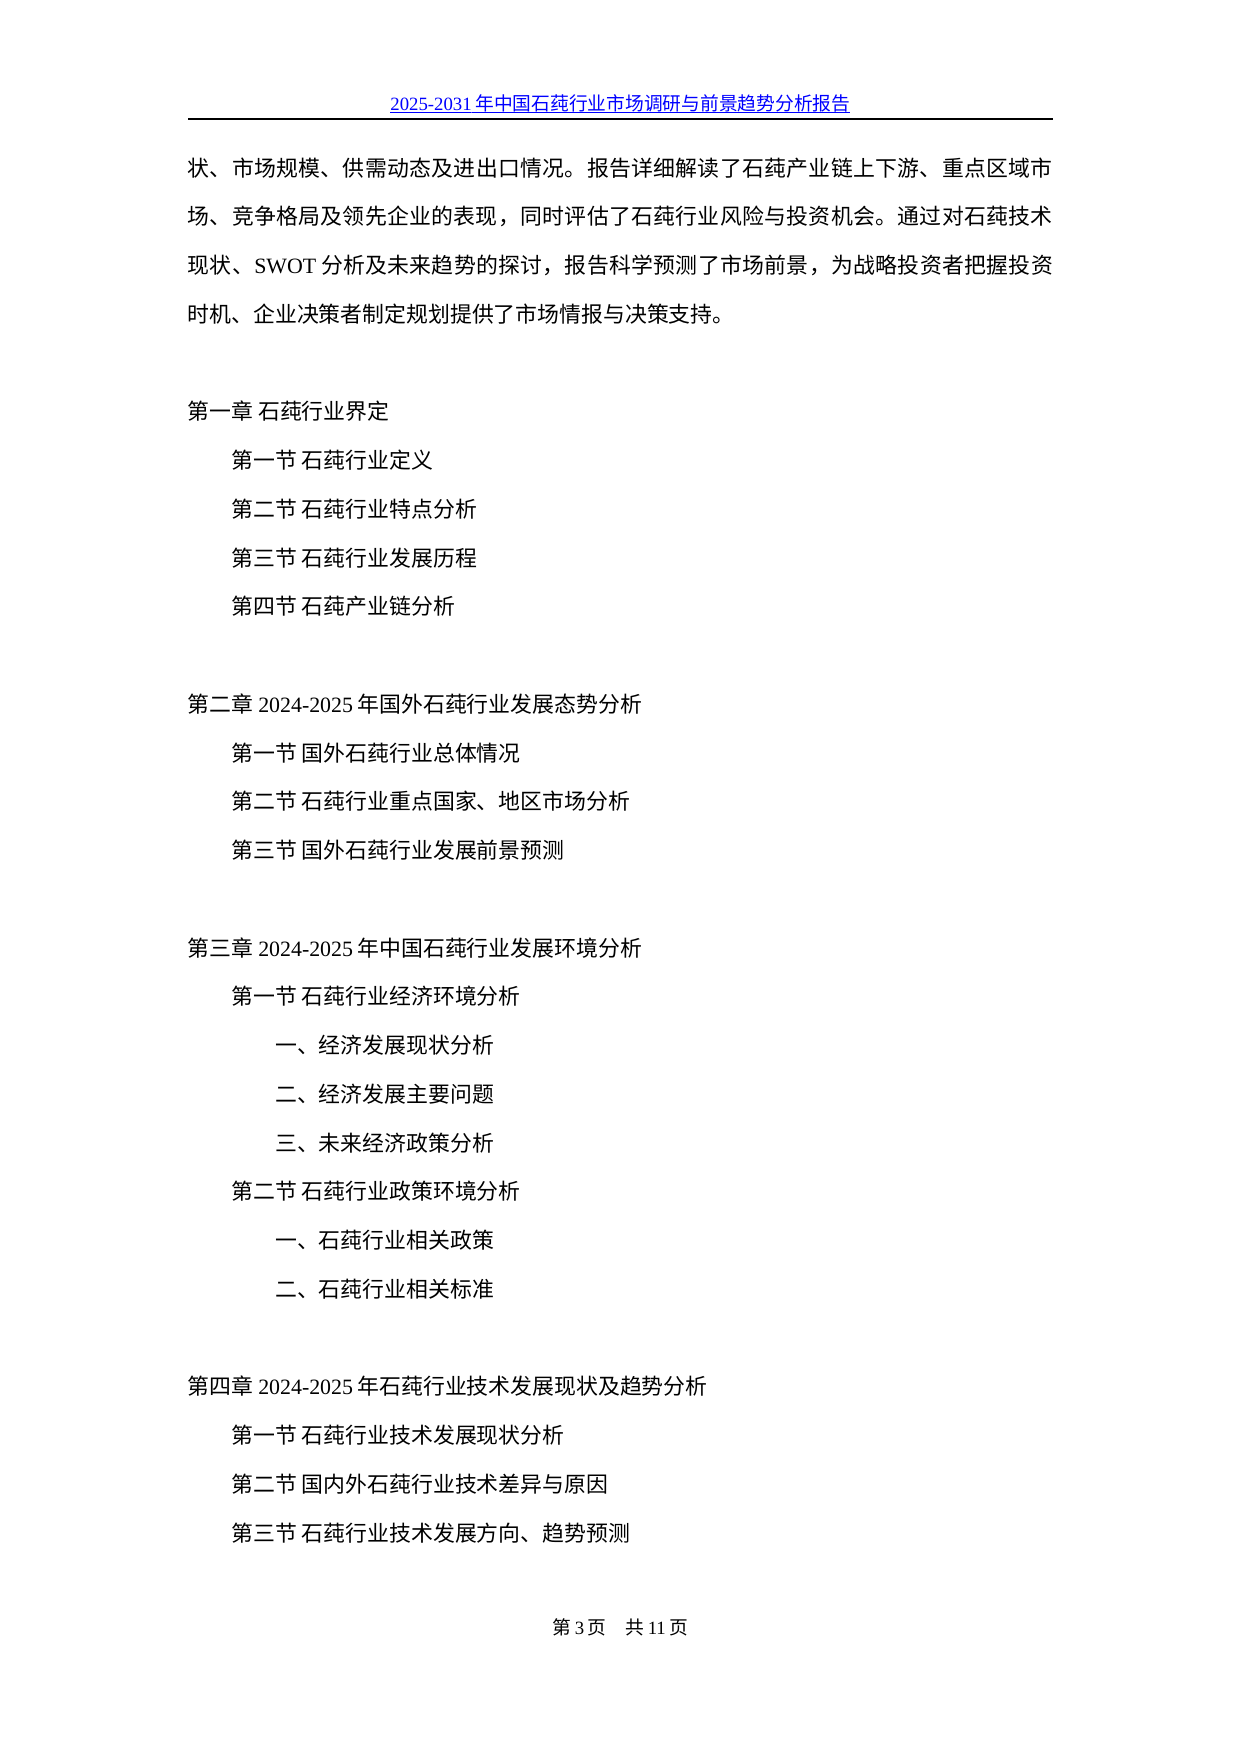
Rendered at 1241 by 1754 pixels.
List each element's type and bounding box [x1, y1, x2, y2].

text [187, 150, 1053, 1548]
